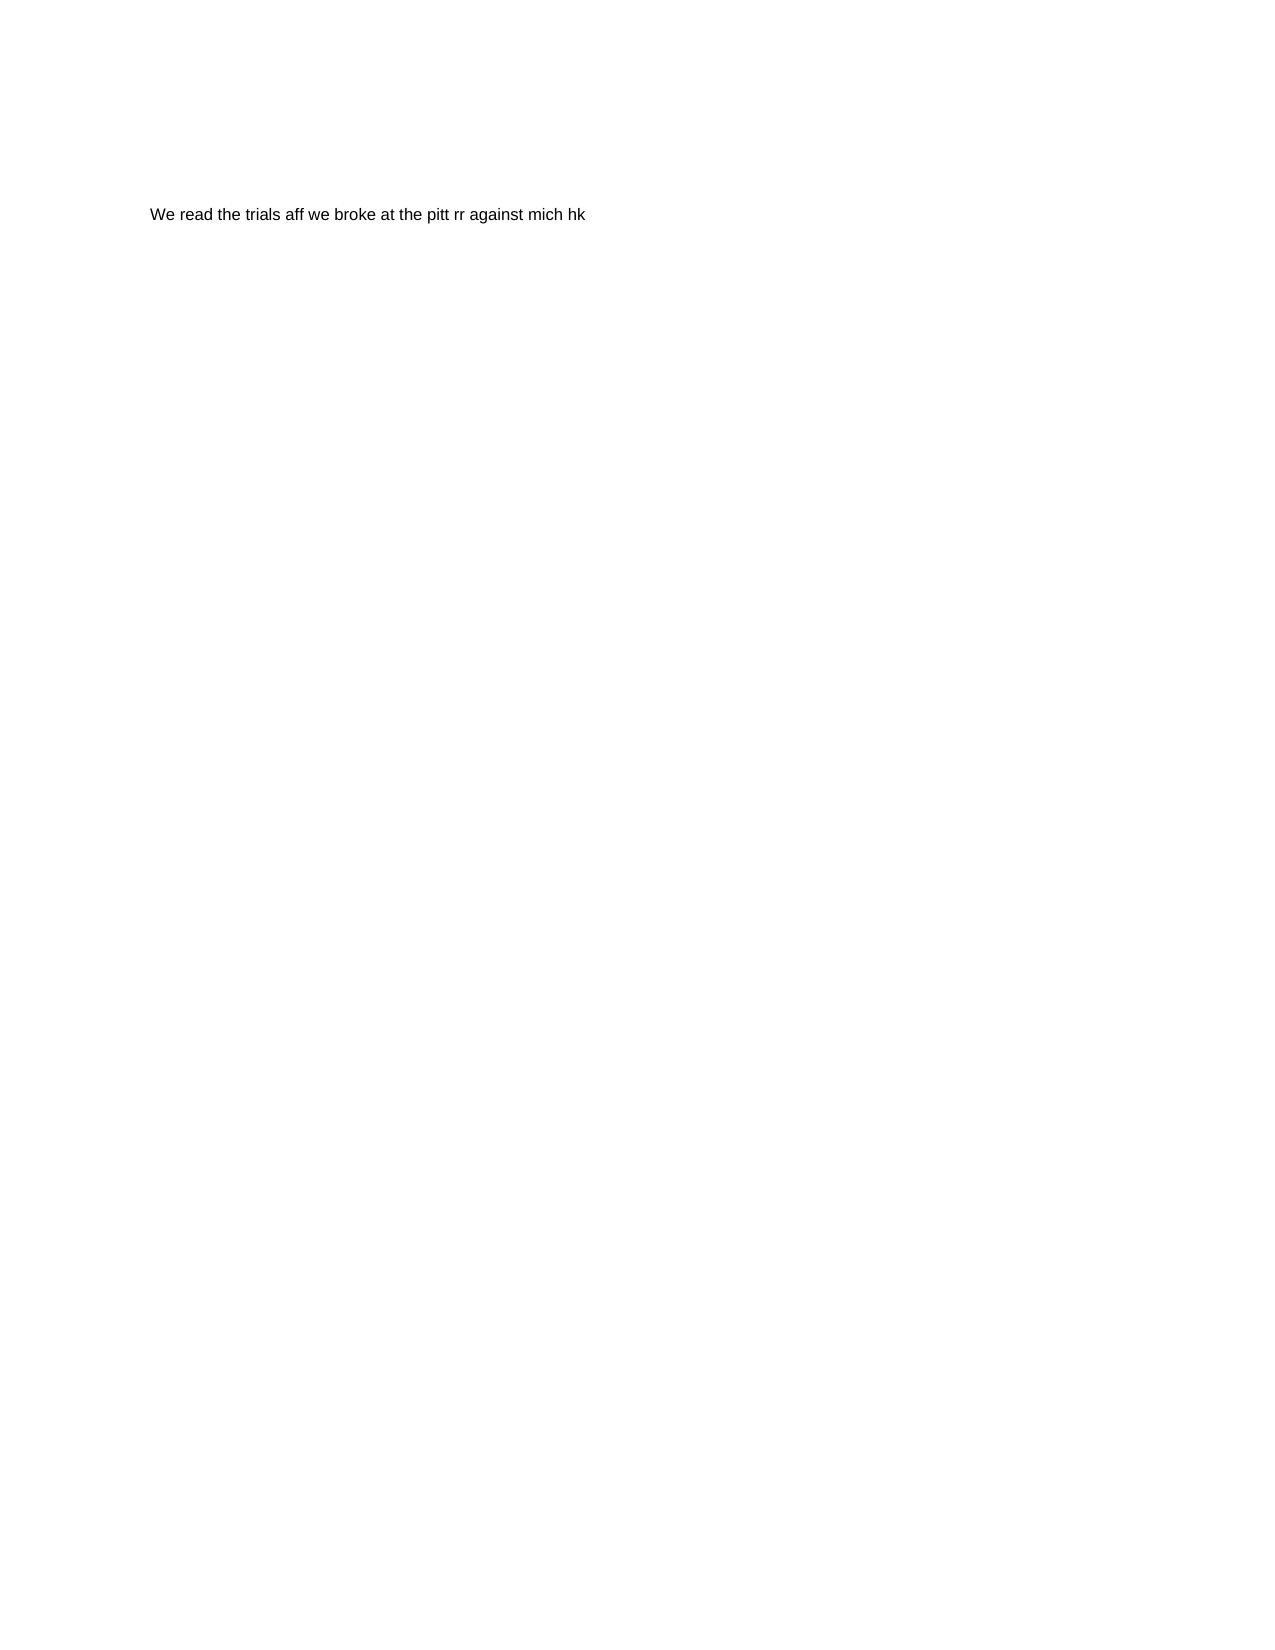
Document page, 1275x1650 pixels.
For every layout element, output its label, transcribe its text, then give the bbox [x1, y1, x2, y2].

text We read the trials aff we broke at the pitt rr against mich hk [150, 204, 1125, 223]
